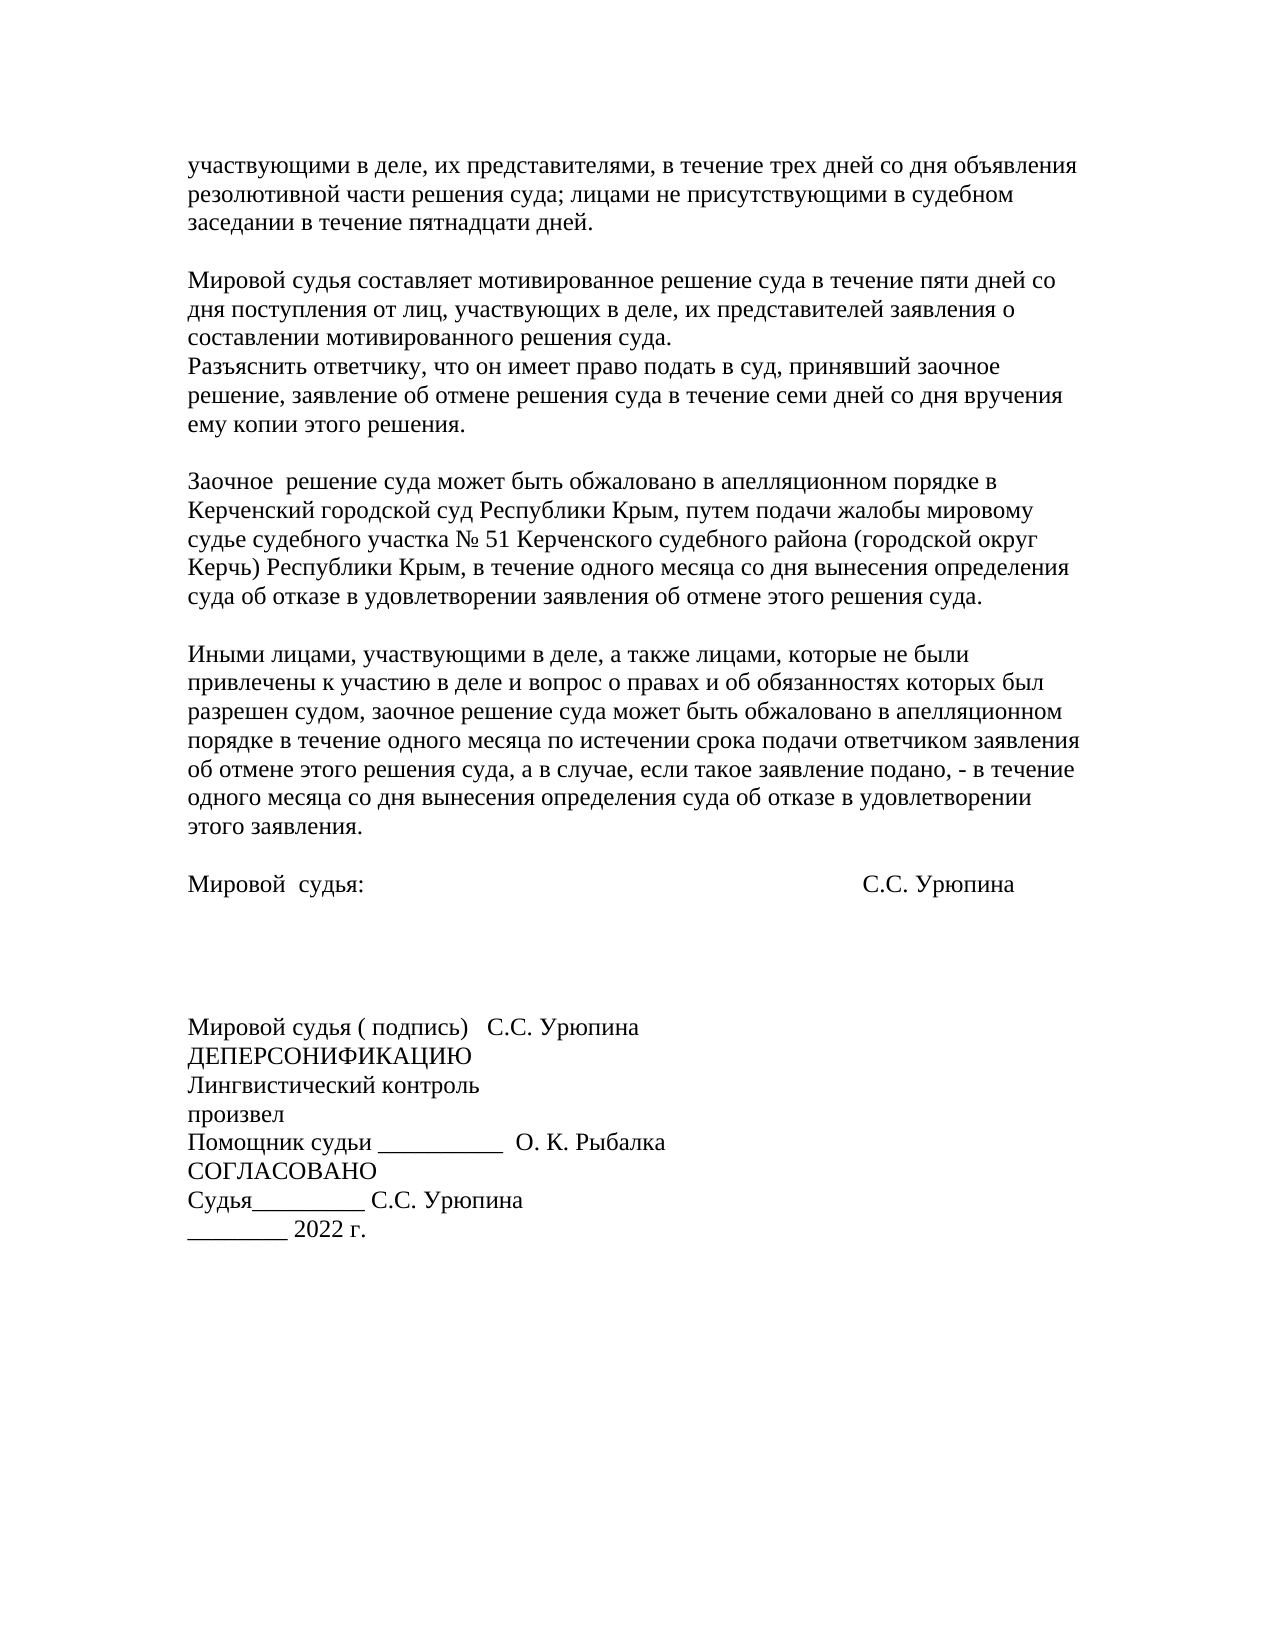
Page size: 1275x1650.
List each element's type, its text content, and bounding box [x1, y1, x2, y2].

text произвел [187, 1099, 1087, 1127]
text Иными лицами, участвующими в деле, а также лицами, которые не были привлечены к участию в деле и вопрос о правах и об обязанностях которых был разрешен судом, заочное решение суда может быть обжаловано в апелляционном порядке в течение одного месяца по истечении срока подачи ответчиком заявления об отмене этого решения суда, а в случае, если такое заявление подано, - в течение одного месяца со дня вынесения определения суда об отказе в удовлетворении этого заявления. [187, 639, 1087, 840]
text Лингвистический контроль [187, 1070, 1087, 1099]
text Мировой судья: С.С. Урюпина [187, 869, 1087, 897]
text СОГЛАСОВАНО [187, 1156, 1087, 1185]
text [187, 150, 1087, 236]
text Заочное решение суда может быть обжаловано в апелляционном порядке в Керченский городской суд Республики Крым, путем подачи жалобы мировому судье судебного участка № 51 Керченского судебного района (городской округ Керчь) Республики Крым, в течение одного месяца со дня вынесения определения суда об отказе в удовлетворении заявления об отмене этого решения суда. [187, 466, 1087, 610]
text Разъяснить ответчику, что он имеет право подать в суд, принявший заочное решение, заявление об отмене решения суда в течение семи дней со дня вручения ему копии этого решения. [187, 351, 1087, 437]
text ДЕПЕРСОНИФИКАЦИЮ [187, 1041, 1087, 1070]
text Мировой судья составляет мотивированное решение суда в течение пяти дней со дня поступления от лиц, участвующих в деле, их представителей заявления о составлении мотивированного решения суда. [187, 265, 1087, 351]
text ________ 2022 г. [187, 1214, 1087, 1242]
text Судья_________ С.С. Урюпина [187, 1185, 1087, 1214]
text Мировой судья ( подпись) С.С. Урюпина [187, 1012, 1087, 1041]
text Помощник судьи __________ О. К. Рыбалка [187, 1127, 1087, 1156]
